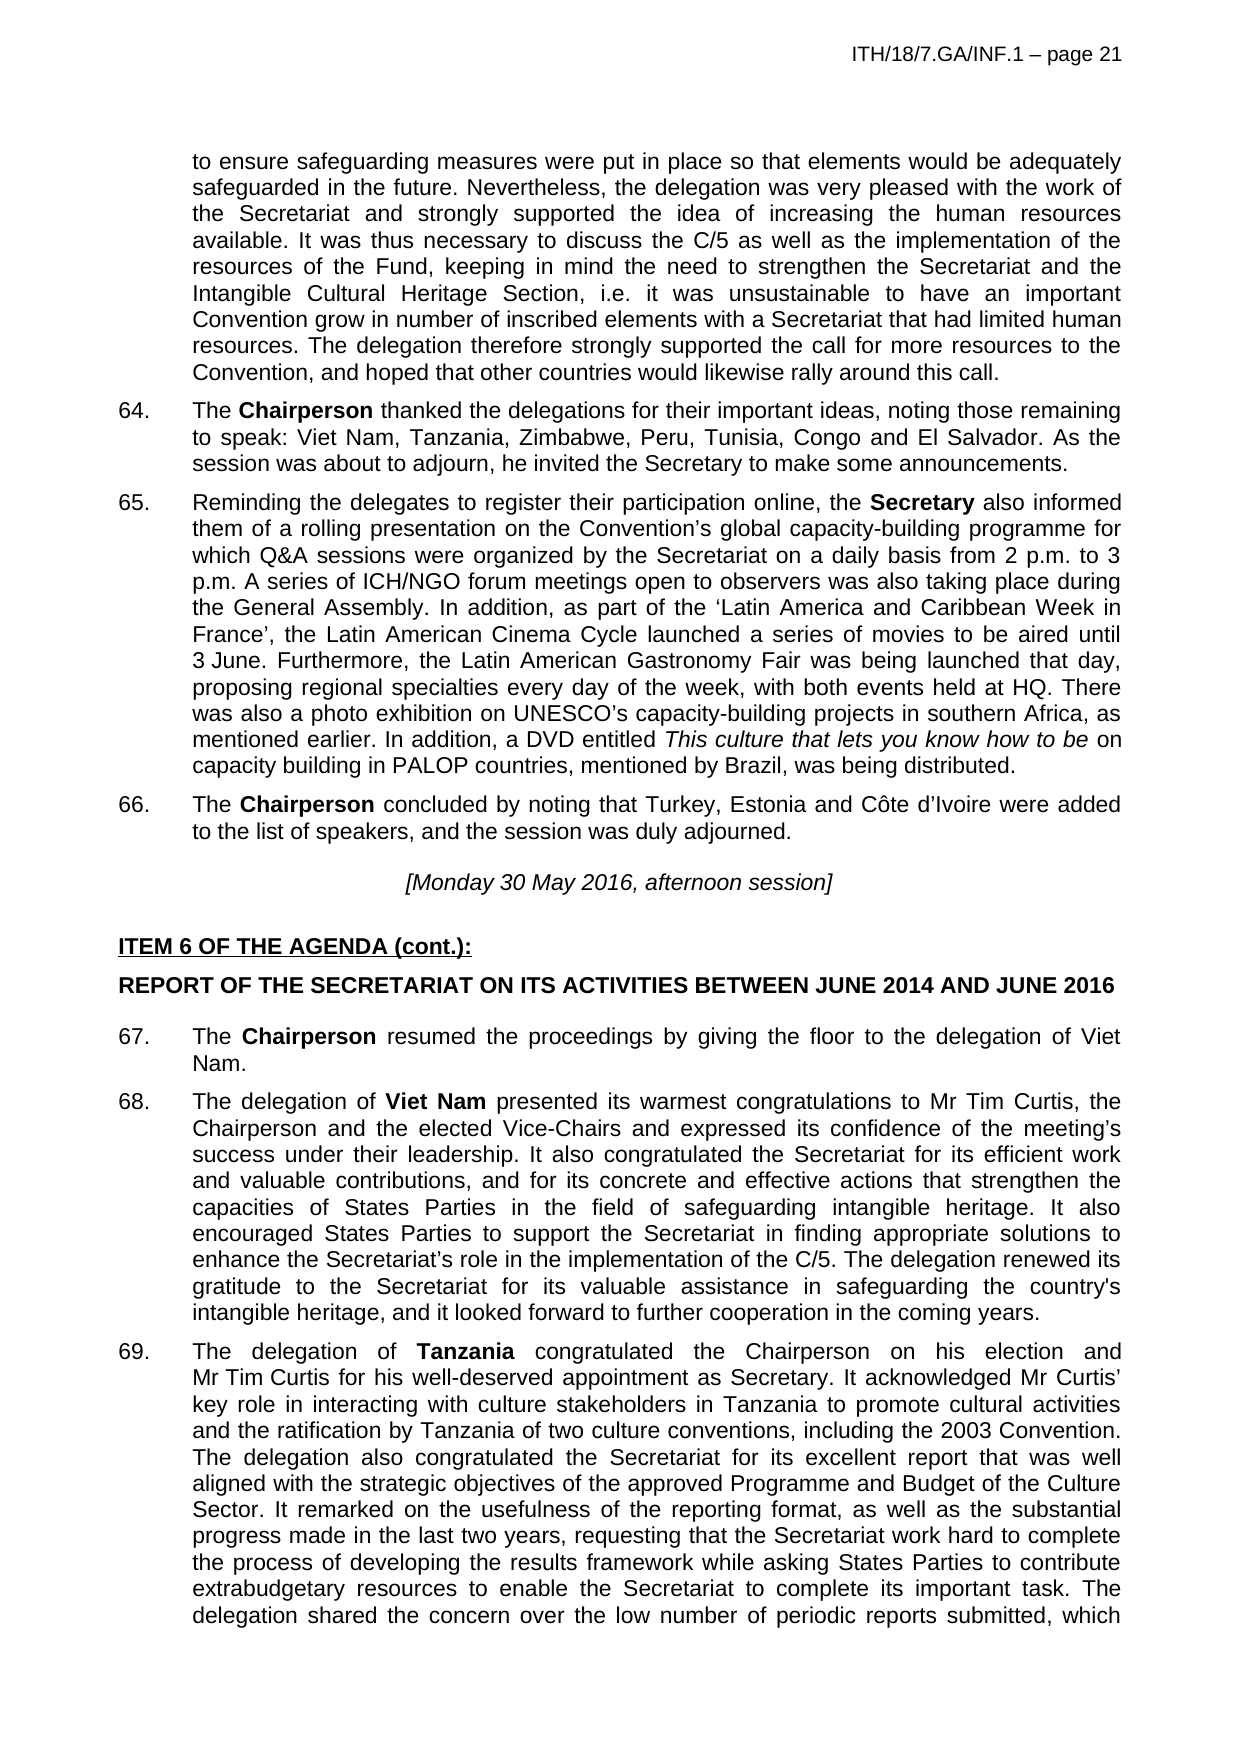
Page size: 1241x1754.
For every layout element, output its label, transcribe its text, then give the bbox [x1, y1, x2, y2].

list The Chairperson thanked the delegations for their important ideas, noting those remaining to speak: Viet Nam, Tanzania, Zimbabwe, Peru, Tunisia, Congo and El Salvador. As the session was about to adjourn, he invited the Secretary to make some announcements. [118, 397, 1122, 476]
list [118, 1338, 1122, 1628]
text [Monday 30 May 2016, afternoon session] [118, 869, 1122, 895]
list Reminding the delegates to register their participation online, the Secretary also informed them of a rolling presentation on the Convention’s global capacity-building programme for which Q&A sessions were organized by the Secretariat on a daily basis from 2 p.m. to 3 p.m. A series of ICH/NGO forum meetings open to observers was also taking place during the General Assembly. In addition, as part of the ‘Latin America and Caribbean Week in France’, the Latin American Cinema Cycle launched a series of movies to be aired until 3 June. Furthermore, the Latin American Gastronomy Fair was being launched that day, proposing regional specialties every day of the week, with both events held at HQ. There was also a photo exhibition on UNESCO’s capacity-building projects in southern Africa, as mentioned earlier. In addition, a DVD entitled This culture that lets you know how to be on capacity building in PALOP countries, mentioned by Brazil, was being distributed. [118, 489, 1122, 779]
list The Chairperson resumed the proceedings by giving the floor to the delegation of Viet Nam. [118, 1023, 1122, 1076]
list The delegation of Viet Nam presented its warmest congratulations to Mr Tim Curtis, the Chairperson and the elected Vice-Chairs and expressed its confidence of the meeting’s success under their leadership. It also congratulated the Secretariat for its efficient work and valuable contributions, and for its concrete and effective actions that strengthen the capacities of States Parties in the field of safeguarding intangible heritage. It also encouraged States Parties to support the Secretariat in finding appropriate solutions to enhance the Secretariat’s role in the implementation of the C/5. The delegation renewed its gratitude to the Secretariat for its valuable assistance in safeguarding the country's intangible heritage, and it looked forward to further cooperation in the coming years. [118, 1088, 1122, 1326]
list The Chairperson concluded by noting that Turkey, Estonia and Côte d’Ivoire were added to the list of speakers, and the session was duly adjourned. [118, 791, 1122, 844]
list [118, 148, 1122, 385]
text REPORT OF THE SECRETARIAT ON ITS ACTIVITIES BETWEEN JUNE 2014 AND JUNE 2016 [118, 972, 1122, 998]
text ITEM 6 OF THE AGENDA (cont.): [118, 933, 1122, 959]
